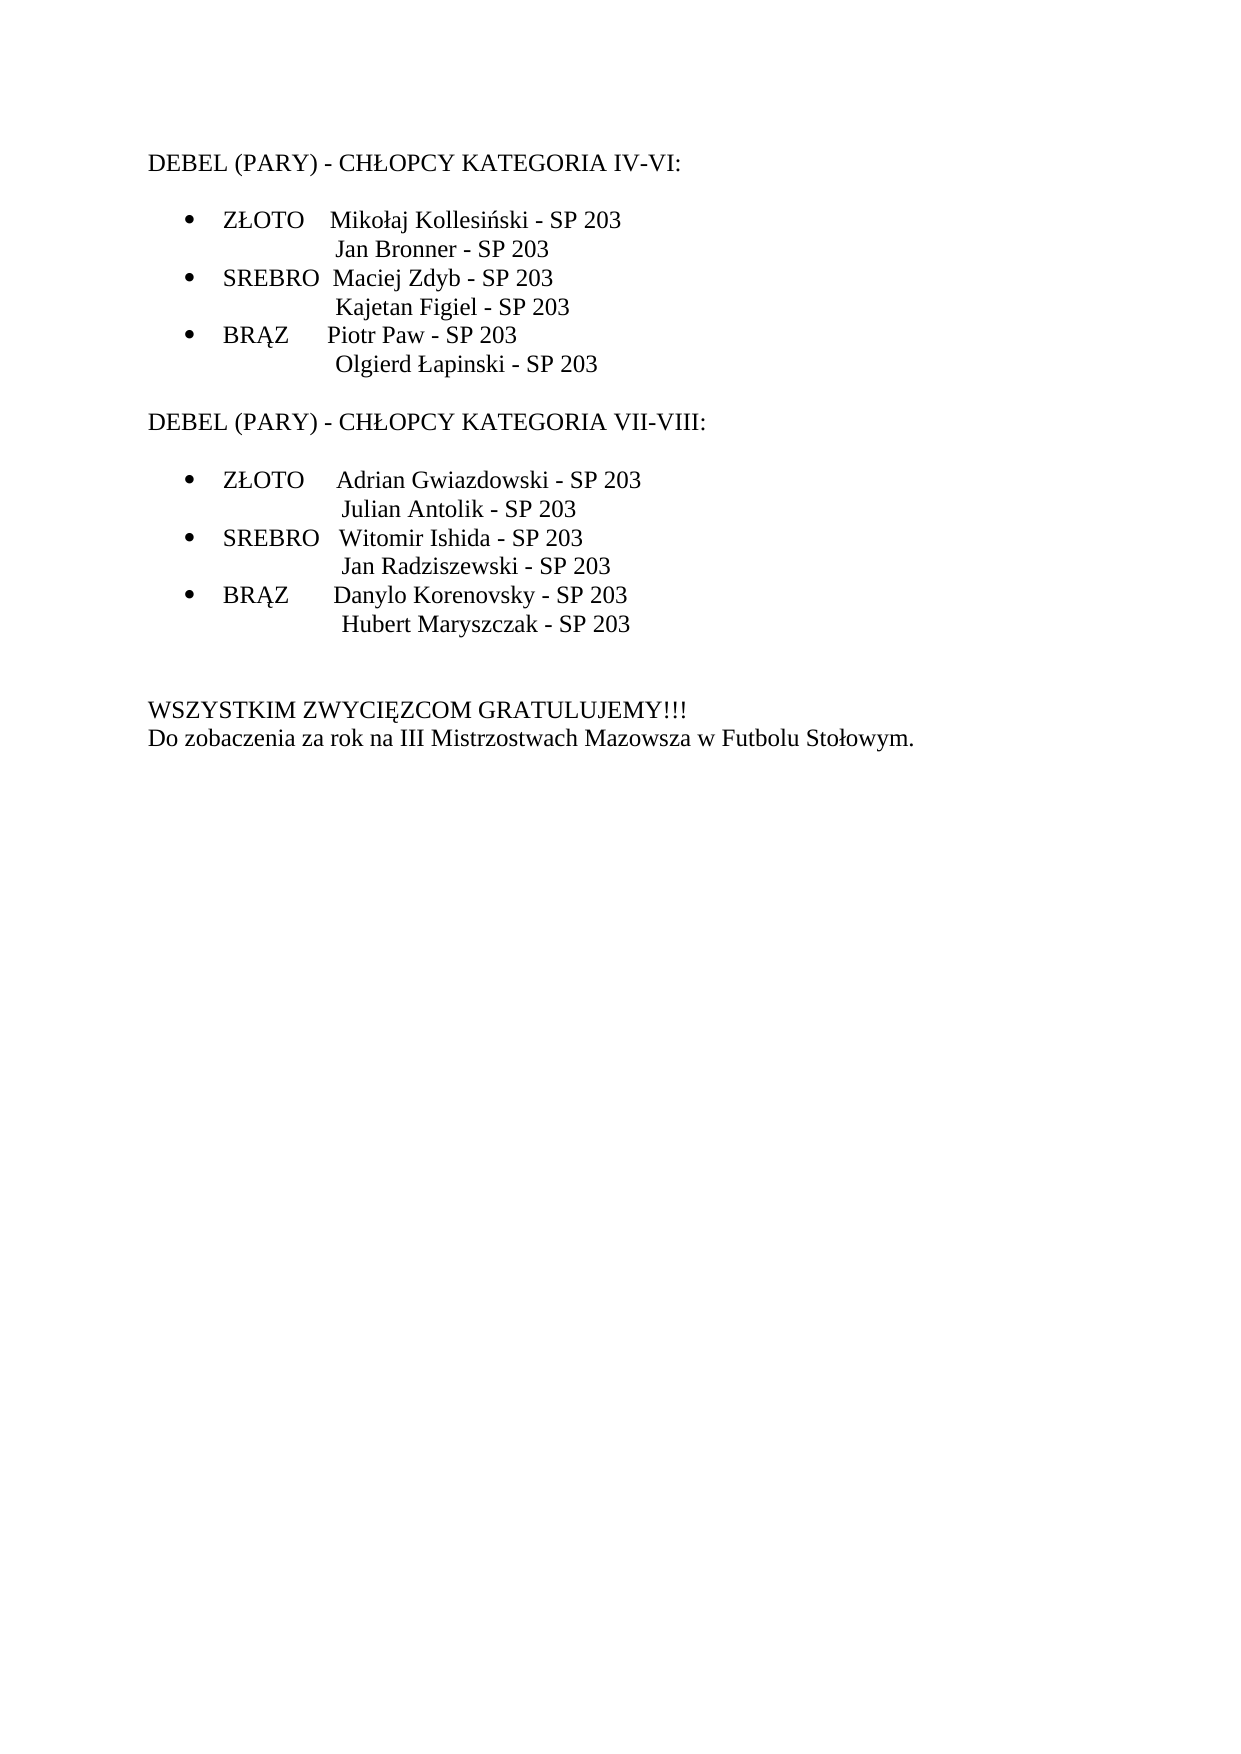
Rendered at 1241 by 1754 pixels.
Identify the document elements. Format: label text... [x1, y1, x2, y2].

list SREBRO Witomir Ishida - SP 203 Jan Radziszewski - SP 203 [185, 523, 1093, 580]
list ZŁOTO Mikołaj Kollesiński - SP 203 Jan Bronner - SP 203 [185, 206, 1093, 263]
text DEBEL (PARY) - CHŁOPCY KATEGORIA VII-VIII: [148, 407, 1093, 436]
text DEBEL (PARY) - CHŁOPCY KATEGORIA IV-VI: [148, 148, 1093, 176]
list ZŁOTO Adrian Gwiazdowski - SP 203 Julian Antolik - SP 203 [185, 465, 1093, 523]
list BRĄZ Piotr Paw - SP 203 Olgierd Łapinski - SP 203 [185, 321, 1093, 378]
list BRĄZ Danylo Korenovsky - SP 203 Hubert Maryszczak - SP 203 [185, 580, 1093, 666]
text WSZYSTKIM ZWYCIĘZCOM GRATULUJEMY!!! Do zobaczenia za rok na III Mistrzostwach Mazowsza w Futbolu Stołowym. [148, 695, 1093, 752]
list SREBRO Maciej Zdyb - SP 203 Kajetan Figiel - SP 203 [185, 263, 1093, 321]
